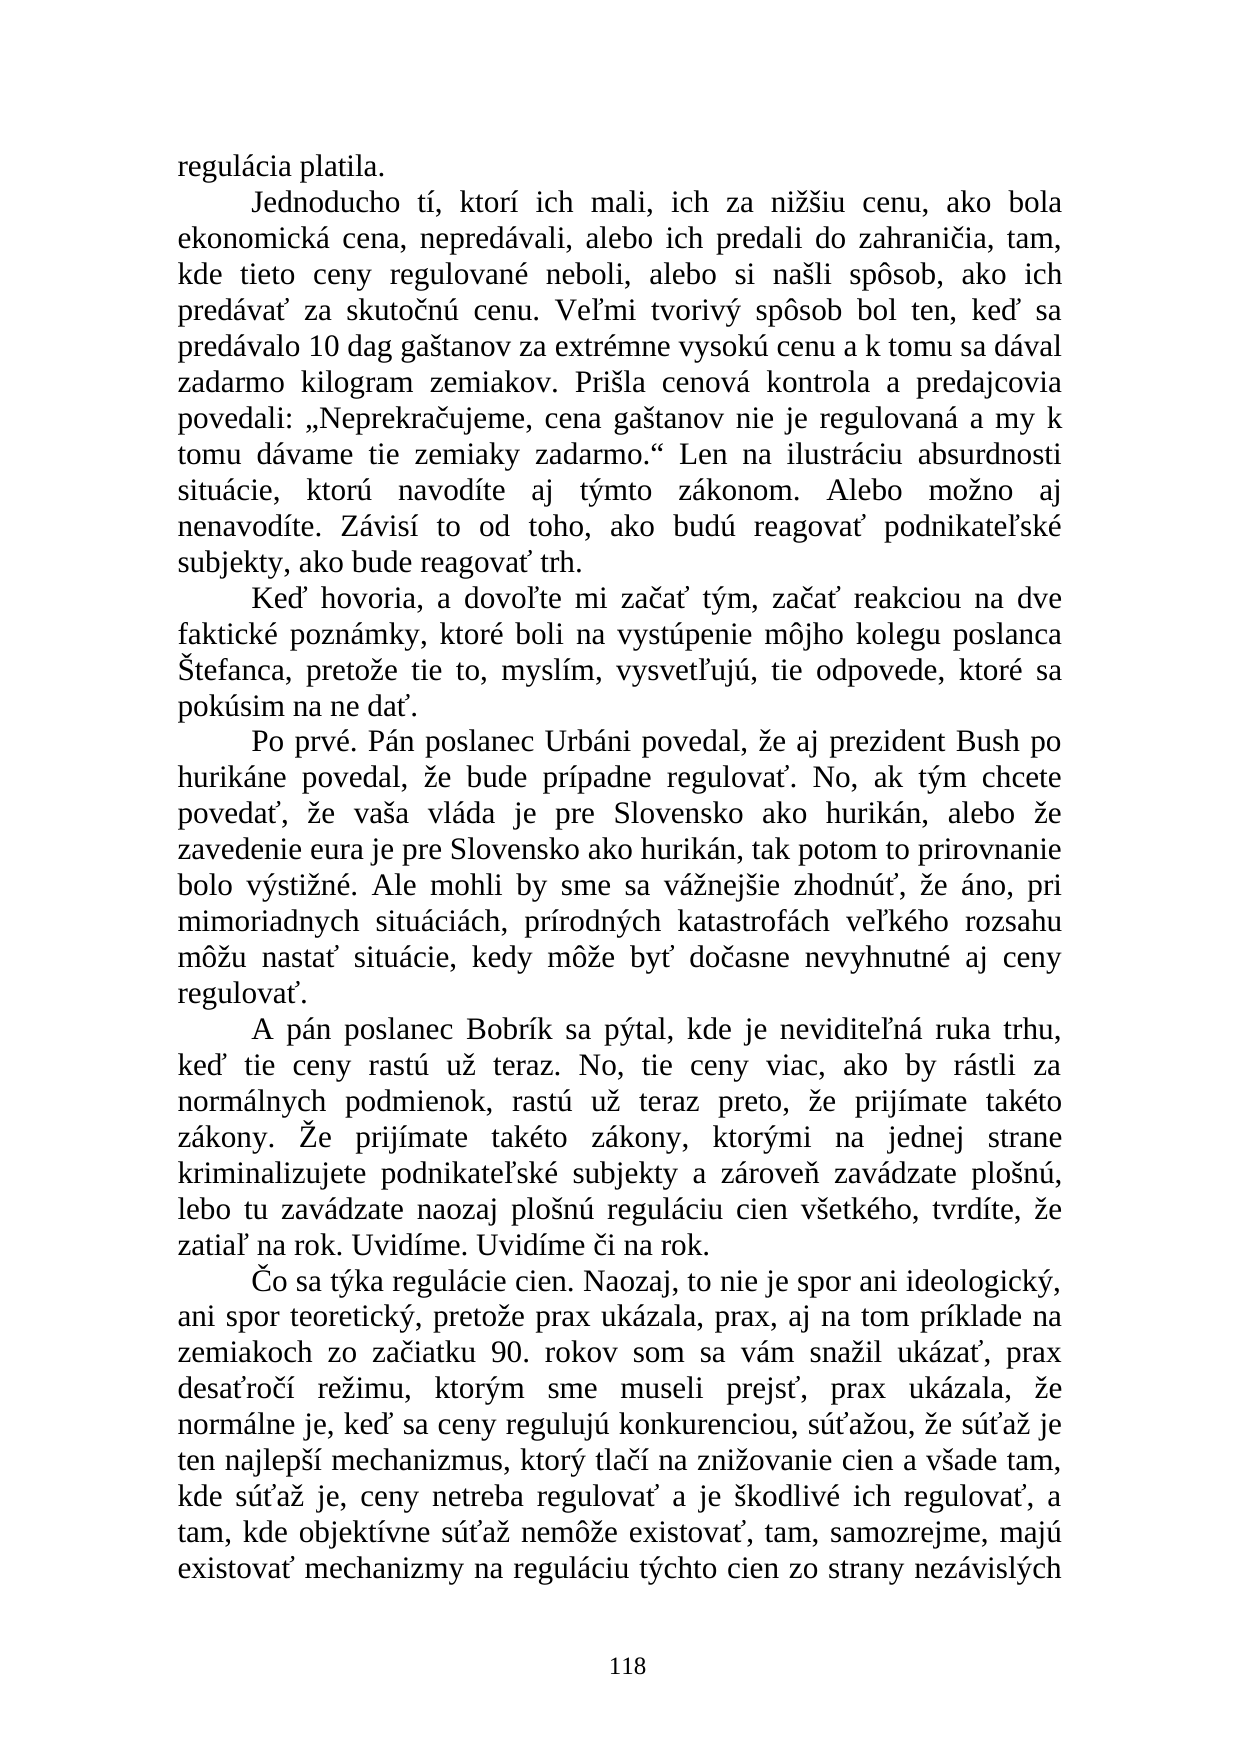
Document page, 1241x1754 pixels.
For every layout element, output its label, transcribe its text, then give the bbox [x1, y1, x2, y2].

text A pán poslanec Bobrík sa pýtal, kde je neviditeľná ruka trhu, keď tie ceny rastú už teraz. No, tie ceny viac, ako by rástli za normálnych podmienok, rastú už teraz preto, že prijímate takéto zákony. Že prijímate takéto zákony, ktorými na jednej strane kriminalizujete podnikateľské subjekty a zároveň zavádzate plošnú, lebo tu zavádzate naozaj plošnú reguláciu cien všetkého, tvrdíte, že zatiaľ na rok. Uvidíme. Uvidíme či na rok. [177, 1010, 1063, 1262]
text Keď hovoria, a dovoľte mi začať tým, začať reakciou na dve faktické poznámky, ktoré boli na vystúpenie môjho kolegu poslanca Štefanca, pretože tie to, myslím, vysvetľujú, tie odpovede, ktoré sa pokúsim na ne dať. [177, 579, 1063, 723]
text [177, 148, 1063, 184]
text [177, 1262, 1063, 1585]
text Jednoducho tí, ktorí ich mali, ich za nižšiu cenu, ako bola ekonomická cena, nepredávali, alebo ich predali do zahraničia, tam, kde tieto ceny regulované neboli, alebo si našli spôsob, ako ich predávať za skutočnú cenu. Veľmi tvorivý spôsob bol ten, keď sa predávalo 10 dag gaštanov za extrémne vysokú cenu a k tomu sa dával zadarmo kilogram zemiakov. Prišla cenová kontrola a predajcovia povedali: „Neprekračujeme, cena gaštanov nie je regulovaná a my k tomu dávame tie zemiaky zadarmo.“ Len na ilustráciu absurdnosti situácie, ktorú navodíte aj týmto zákonom. Alebo možno aj nenavodíte. Závisí to od toho, ako budú reagovať podnikateľské subjekty, ako bude reagovať trh. [177, 184, 1063, 579]
text Po prvé. Pán poslanec Urbáni povedal, že aj prezident Bush po hurikáne povedal, že bude prípadne regulovať. No, ak tým chcete povedať, že vaša vláda je pre Slovensko ako hurikán, alebo že zavedenie eura je pre Slovensko ako hurikán, tak potom to prirovnanie bolo výstižné. Ale mohli by sme sa vážnejšie zhodnúť, že áno, pri mimoriadnych situáciách, prírodných katastrofách veľkého rozsahu môžu nastať situácie, kedy môže byť dočasne nevyhnutné aj ceny regulovať. [177, 723, 1063, 1010]
